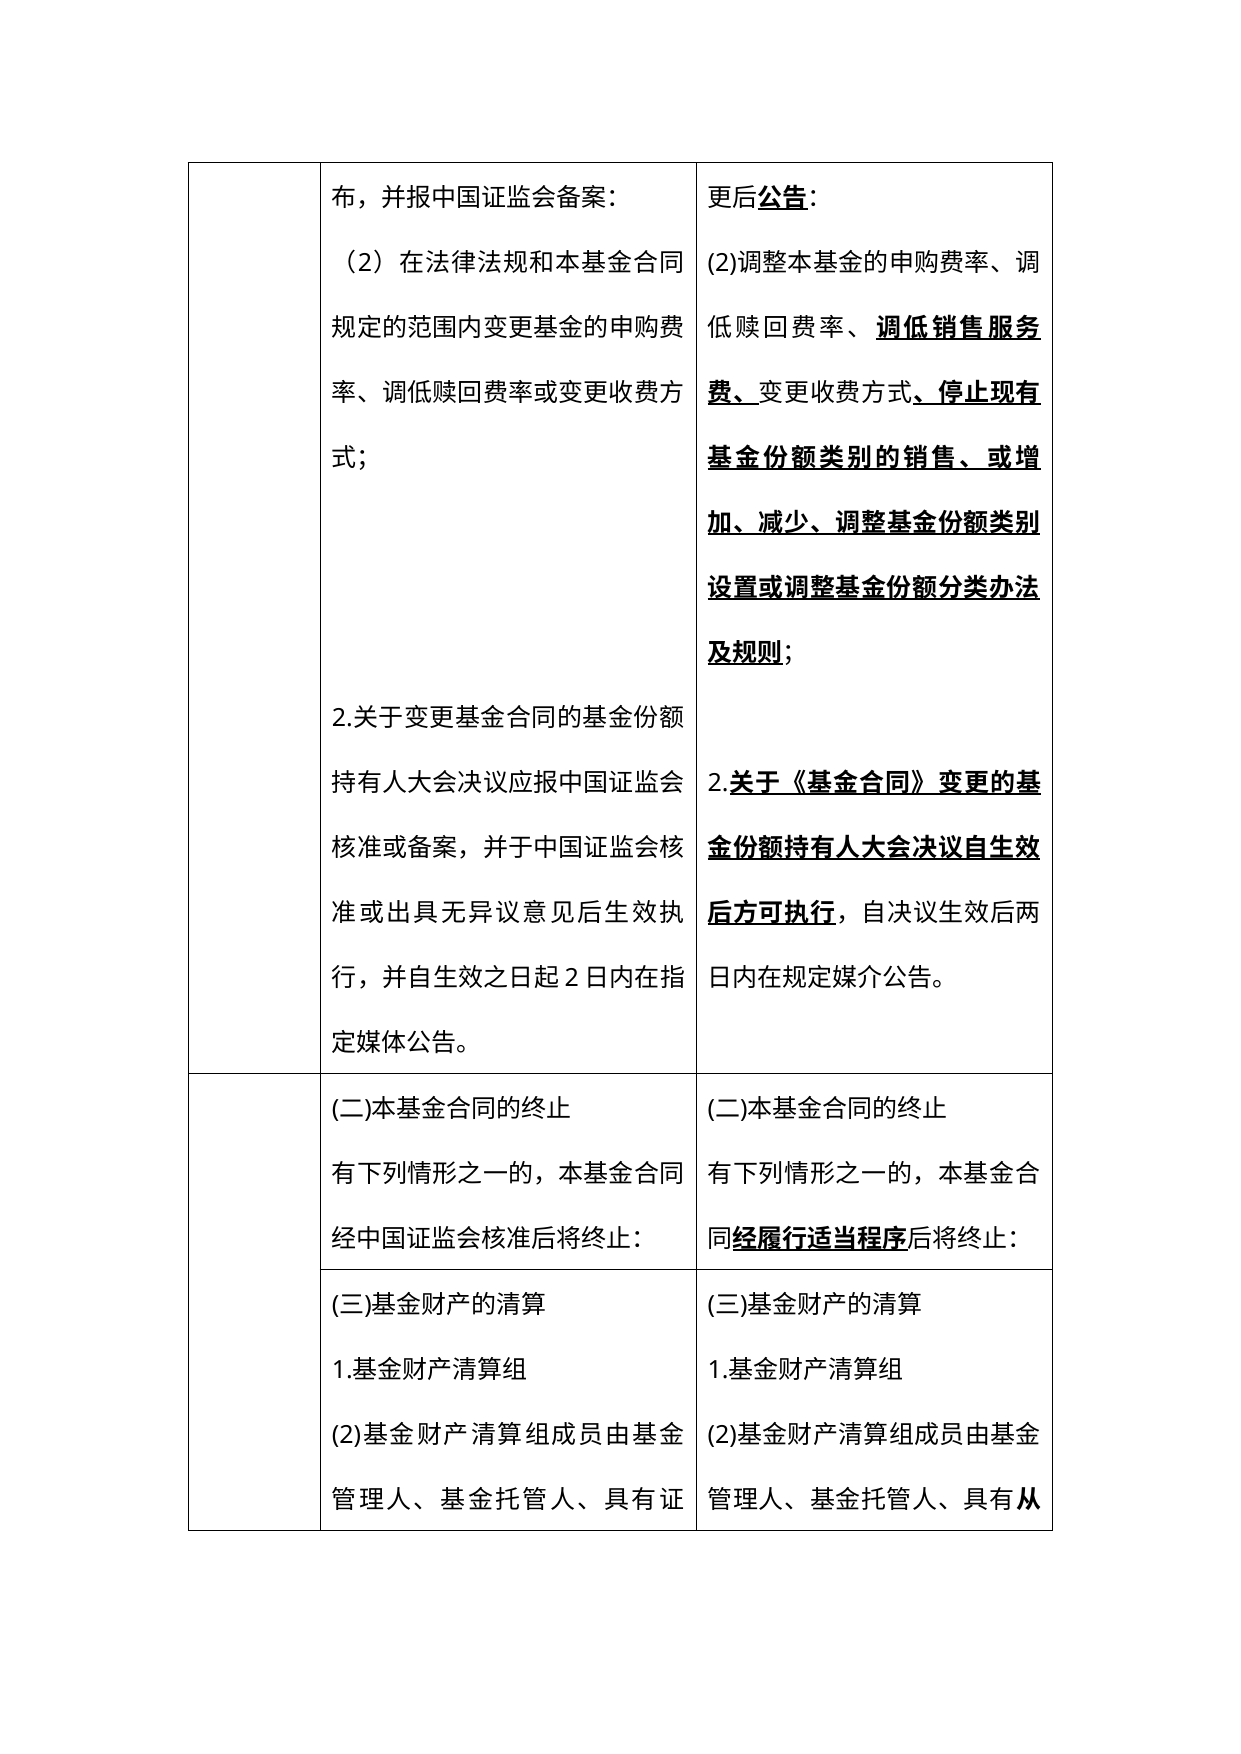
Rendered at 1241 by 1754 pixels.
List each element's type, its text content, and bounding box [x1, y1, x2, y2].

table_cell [321, 1270, 696, 1530]
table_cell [697, 163, 1052, 1073]
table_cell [697, 1270, 1052, 1530]
table_cell (二)本基金合同的终止 有下列情形之一的，本基金合同经中国证监会核准后将终止： [321, 1074, 696, 1269]
table_cell (二)本基金合同的终止 有下列情形之一的，本基金合同经履行适当程序后将终止： [697, 1074, 1052, 1269]
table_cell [321, 163, 696, 1073]
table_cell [189, 163, 320, 1073]
table_cell [189, 1074, 320, 1530]
